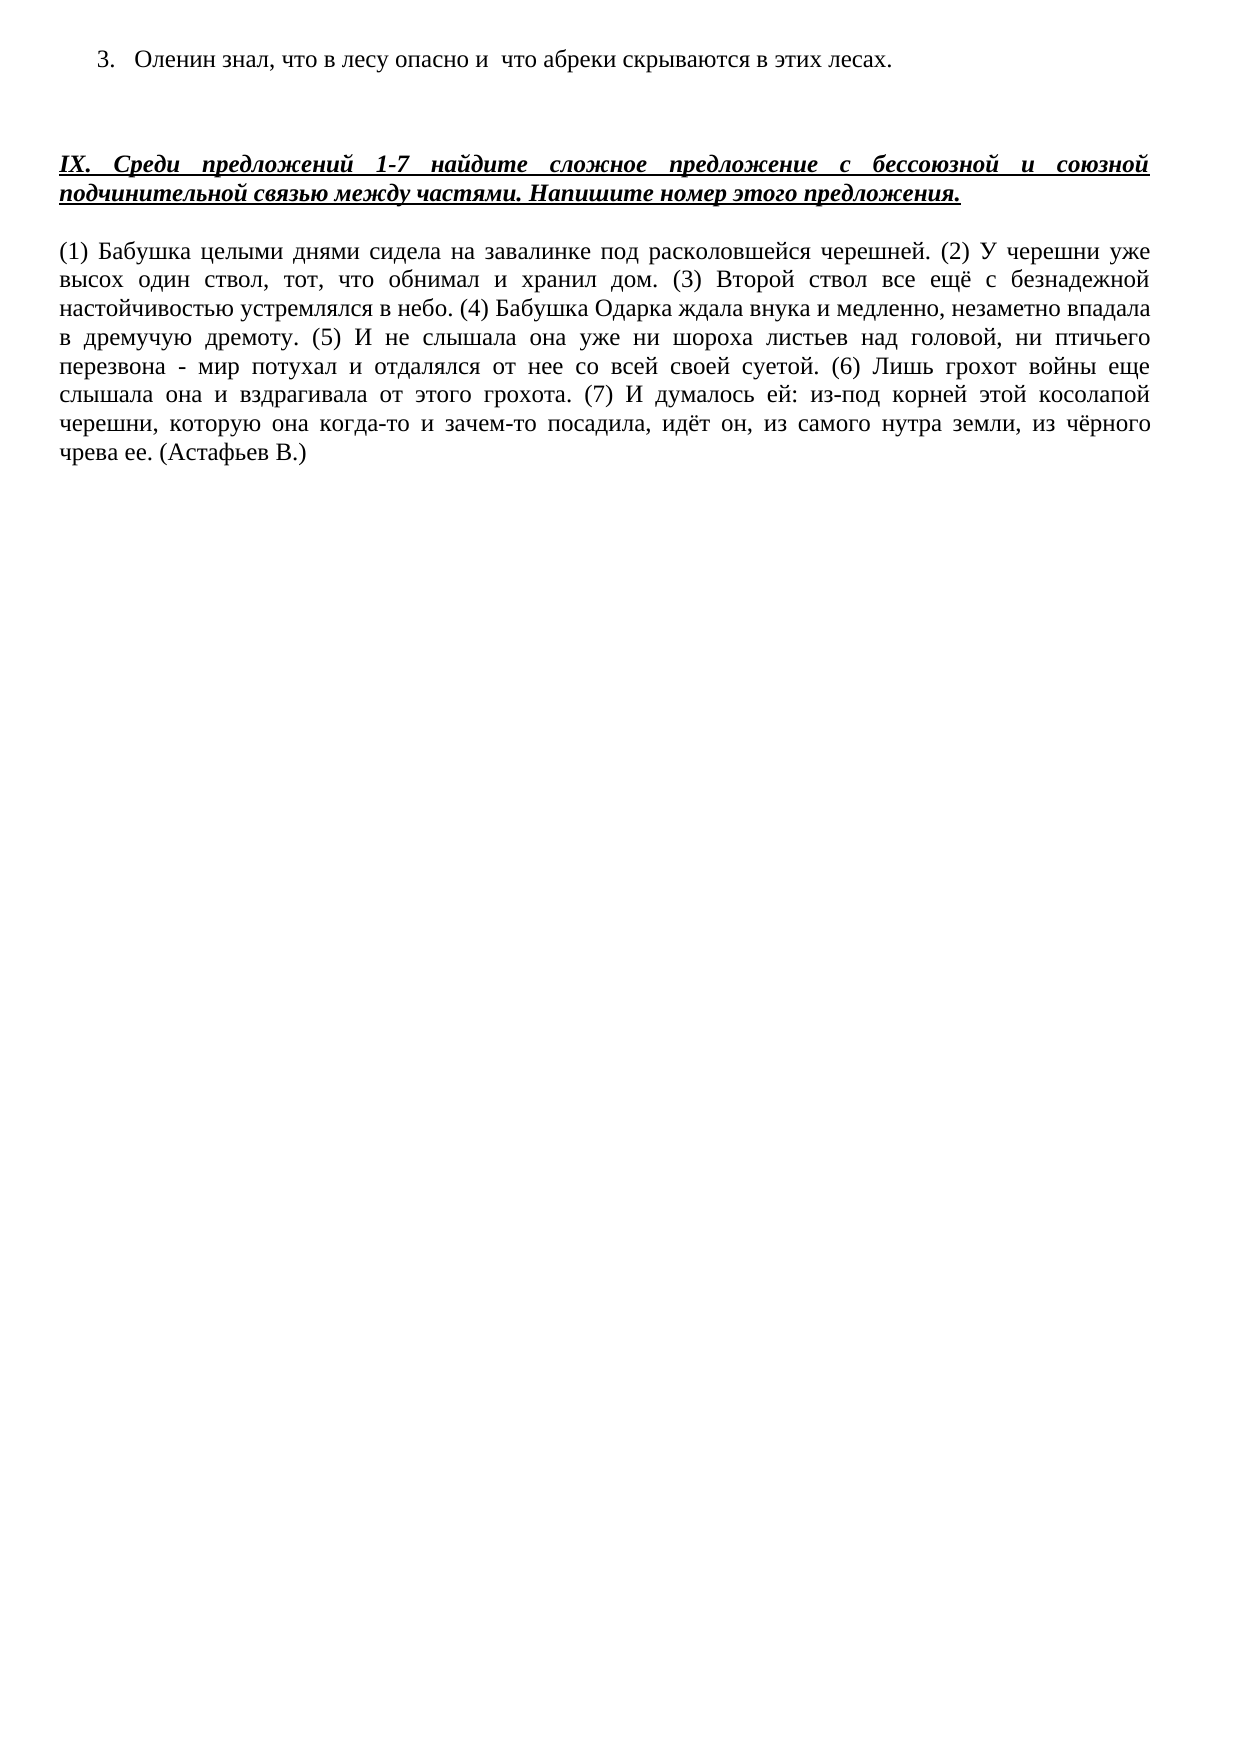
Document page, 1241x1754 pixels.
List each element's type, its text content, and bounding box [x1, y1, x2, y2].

text (1) Бабушка целыми днями сидела на завалинке под расколовшейся черешней. (2) У черешни уже высох один ствол, тот, что обнимал и хранил дом. (3) Второй ствол все ещё с безнадежной настойчивостью устремлялся в небо. (4) Бабушка Одарка ждала внука и медленно, незаметно впадала в дремучую дремоту. (5) И не слышала она уже ни шороха листьев над головой, ни птичьего перезвона - мир потухал и отдалялся от нее со всей своей суетой. (6) Лишь грохот войны еще слышала она и вздрагивала от этого грохота. (7) И думалось ей: из-под корней этой косолапой черешни, которую она когда-то и зачем-то посадила, идёт он, из самого нутра земли, из чёрного чрева ее. (Астафьев В.) [59, 236, 1152, 466]
text IХ. Среди предложений 1-7 найдите сложное предложение с бессоюзной и союзной подчинительной связью между частями. Напишите номер этого предложения. [59, 149, 1152, 207]
list Оленин знал, что в лесу опасно и что абреки скрываются в этих лесах. [97, 44, 1152, 73]
